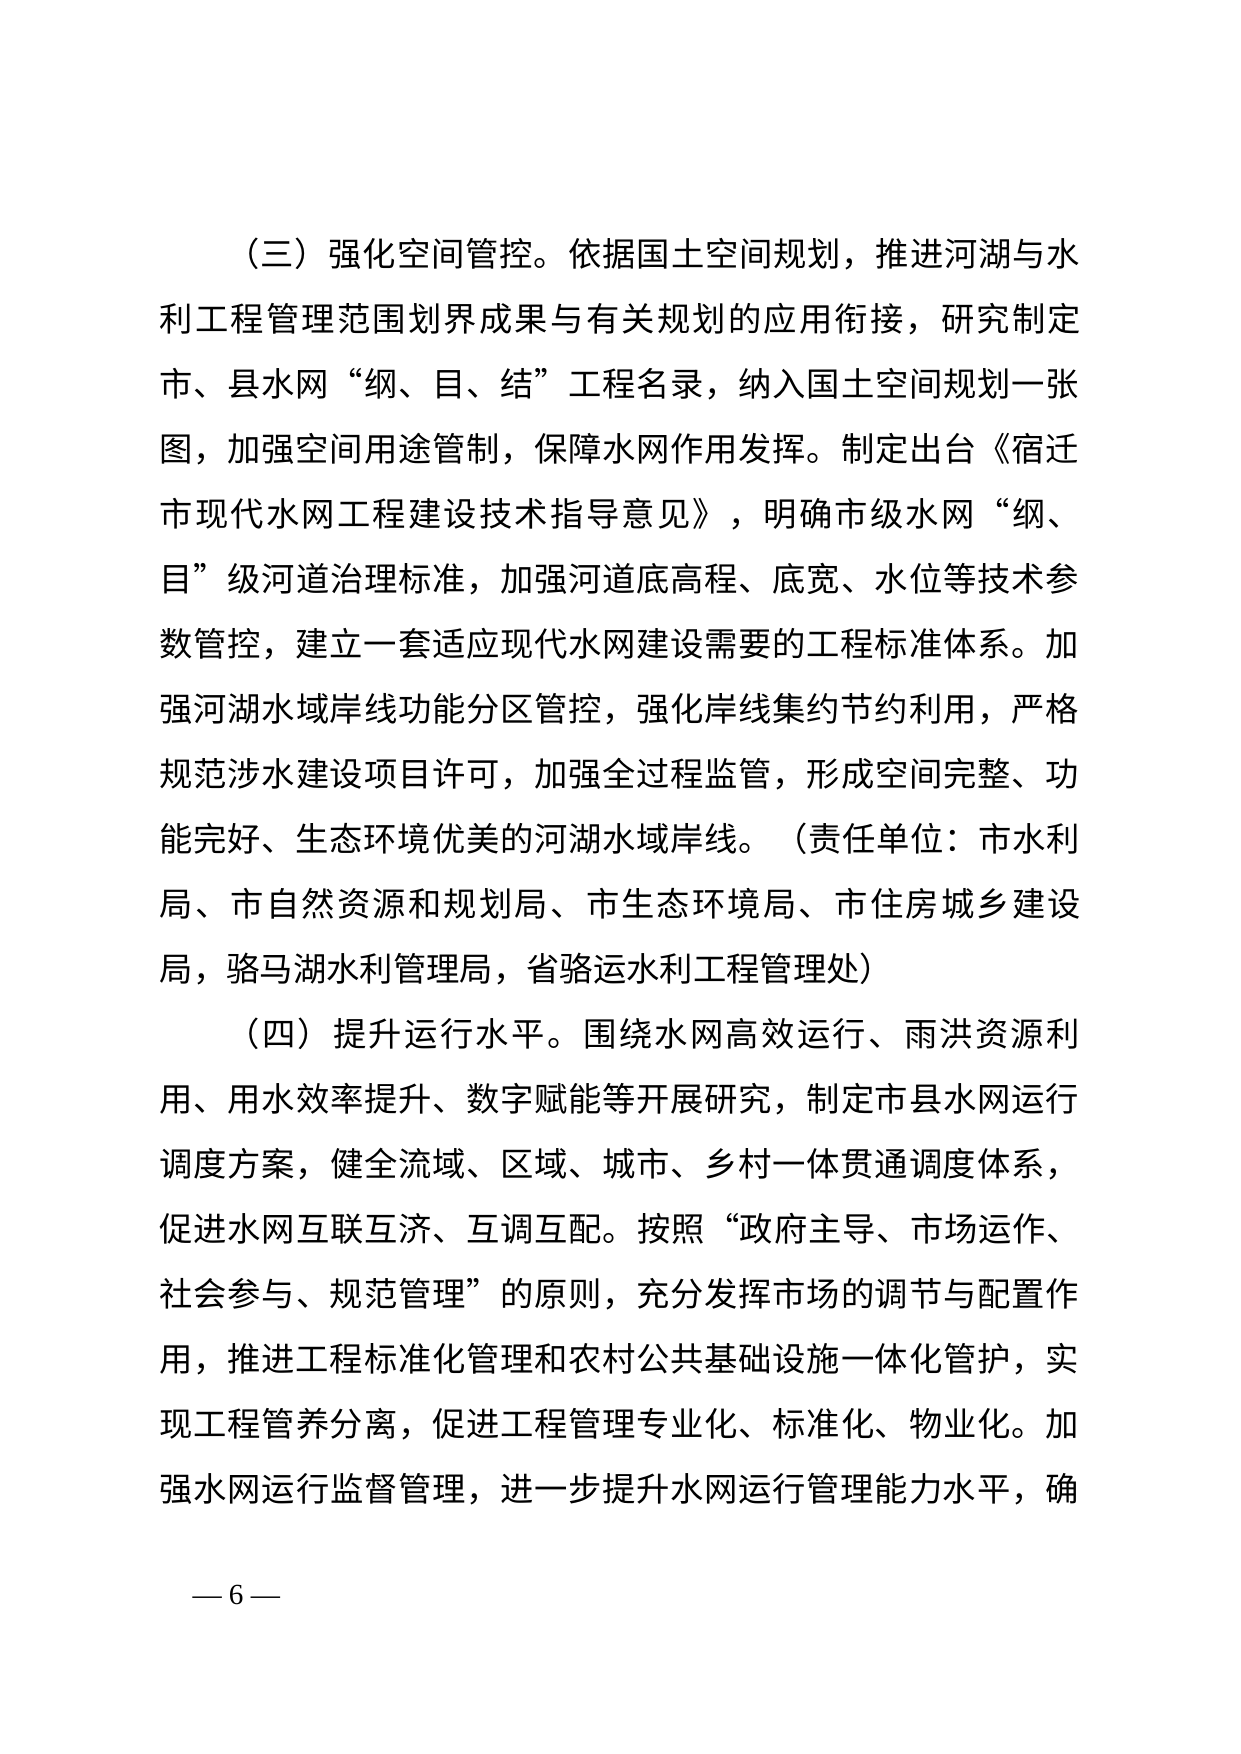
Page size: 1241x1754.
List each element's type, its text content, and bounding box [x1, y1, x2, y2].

text （三）强化空间管控。依据国土空间规划，推进河湖与水利工程管理范围划界成果与有关规划的应用衔接，研究制定市、县水网“纲、目、结”工程名录，纳入国土空间规划一张图，加强空间用途管制，保障水网作用发挥。制定出台《宿迁市现代水网工程建设技术指导意见》，明确市级水网“纲、目”级河道治理标准，加强河道底高程、底宽、水位等技术参数管控，建立一套适应现代水网建设需要的工程标准体系。加强河湖水域岸线功能分区管控，强化岸线集约节约利用，严格规范涉水建设项目许可，加强全过程监管，形成空间完整、功能完好、生态环境优美的河湖水域岸线。（责任单位：市水利局、市自然资源和规划局、市生态环境局、市住房城乡建设局，骆马湖水利管理局，省骆运水利工程管理处） [159, 219, 1081, 999]
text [159, 999, 1081, 1519]
